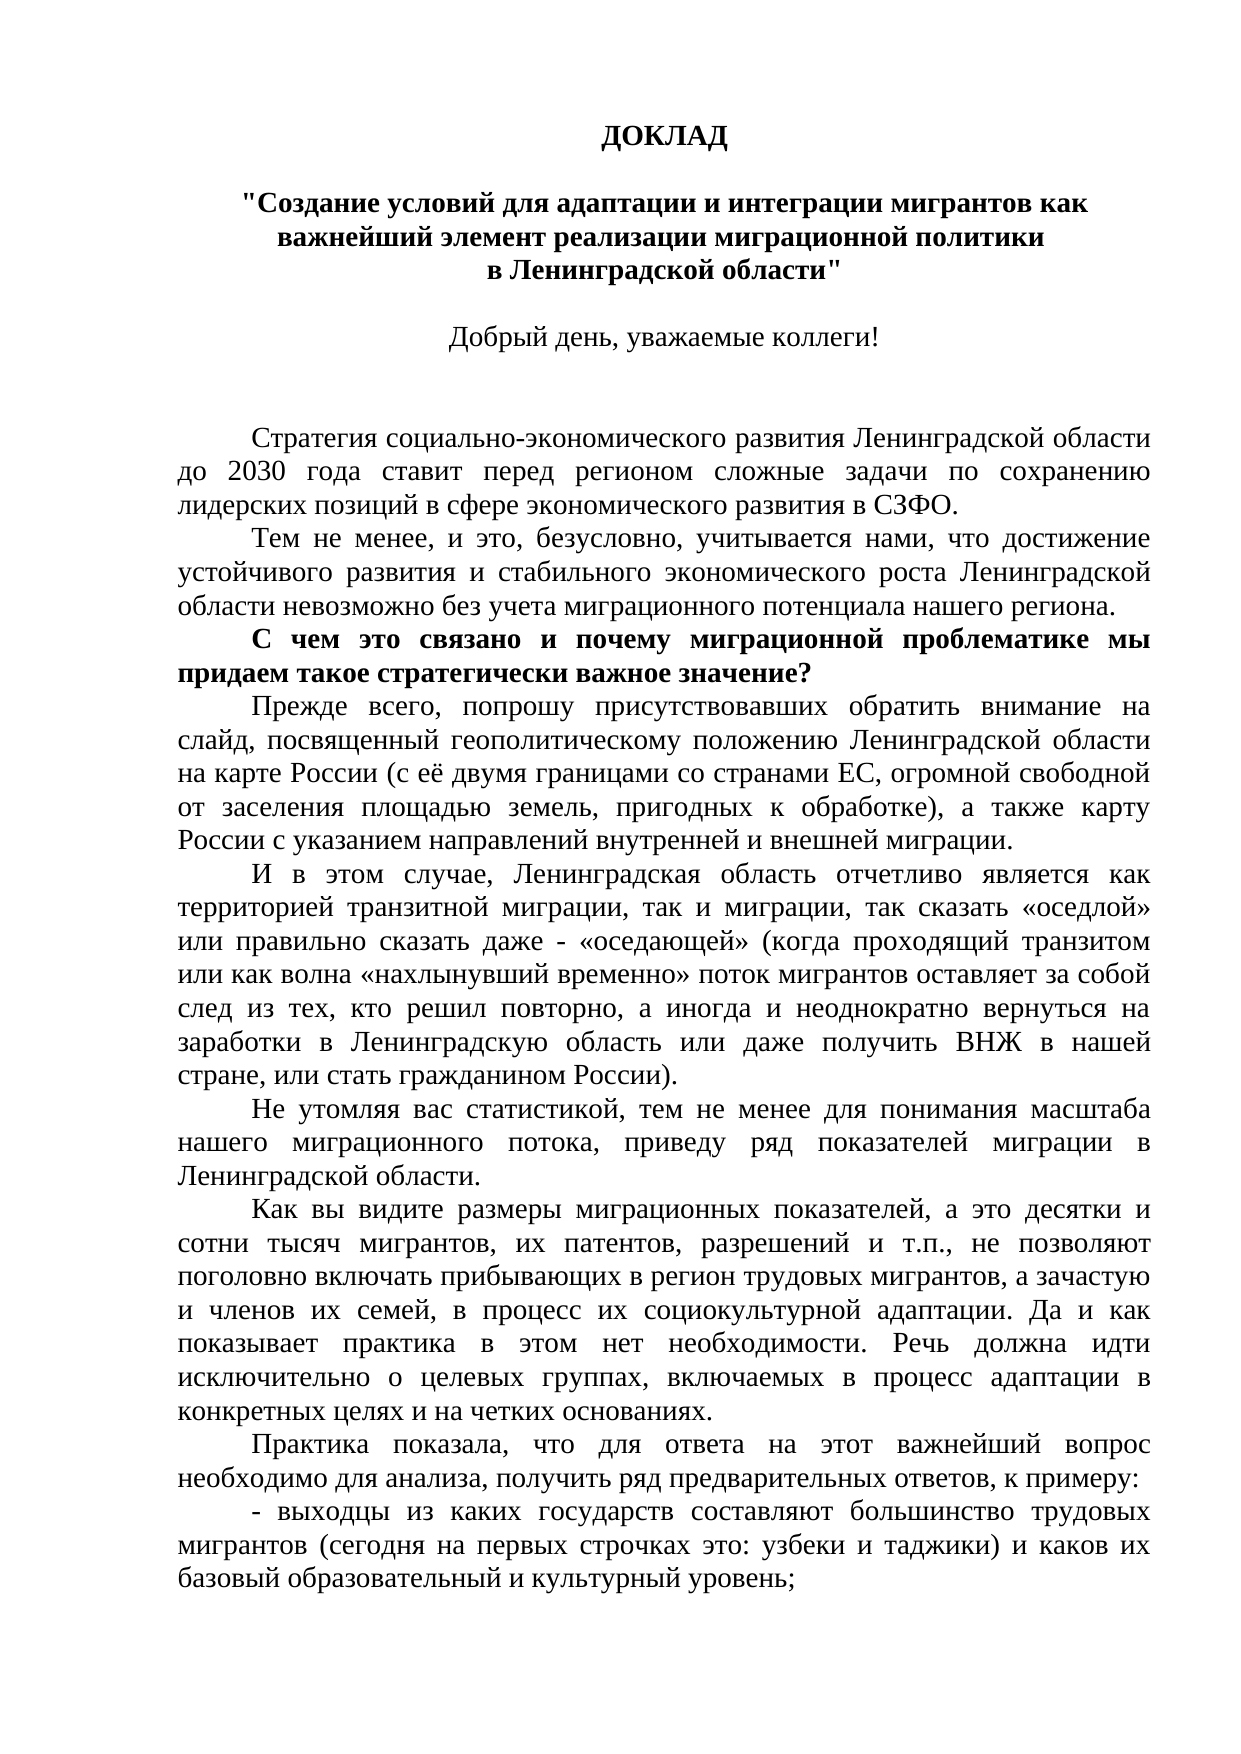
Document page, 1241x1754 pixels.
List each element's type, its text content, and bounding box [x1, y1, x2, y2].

text Как вы видите размеры миграционных показателей, а это десятки и сотни тысяч мигрантов, их патентов, разрешений и т.п., не позволяют поголовно включать прибывающих в регион трудовых мигрантов, а зачастую и членов их семей, в процесс их социокультурной адаптации. Да и как показывает практика в этом нет необходимости. Речь должна идти исключительно о целевых группах, включаемых в процесс адаптации в конкретных целях и на четких основаниях. [177, 1191, 1152, 1426]
text Добрый день, уважаемые коллеги! [177, 319, 1152, 353]
text Практика показала, что для ответа на этот важнейший вопрос необходимо для анализа, получить ряд предварительных ответов, к примеру: [177, 1426, 1152, 1493]
text Прежде всего, попрошу присутствовавших обратить внимание на слайд, посвященный геополитическому положению Ленинградской области на карте России (с её двумя границами со странами ЕС, огромной свободной от заселения площадью земель, пригодных к обработке), а также карту России с указанием направлений внутренней и внешней миграции. [177, 688, 1152, 856]
text ДОКЛАД [177, 118, 1152, 152]
text Тем не менее, и это, безусловно, учитывается нами, что достижение устойчивого развития и стабильного экономического роста Ленинградской области невозможно без учета миграционного потенциала нашего региона. [177, 521, 1152, 621]
text Не утомляя вас статистикой, тем не менее для понимания масштаба нашего миграционного потока, приведу ряд показателей миграции в Ленинградской области. [177, 1091, 1152, 1191]
text - выходцы из каких государств составляют большинство трудовых мигрантов (сегодня на первых строчках это: узбеки и таджики) и каков их базовый образовательный и культурный уровень; [177, 1493, 1152, 1594]
text "Создание условий для адаптации и интеграции мигрантов как важнейший элемент реализации миграционной политики в Ленинградской области" [177, 185, 1152, 286]
text И в этом случае, Ленинградская область отчетливо является как территорией транзитной миграции, так и миграции, так сказать «оседлой» или правильно сказать даже - «оседающей» (когда проходящий транзитом или как волна «нахлынувший временно» поток мигрантов оставляет за собой след из тех, кто решил повторно, а иногда и неоднократно вернуться на заработки в Ленинградскую область или даже получить ВНЖ в нашей стране, или стать гражданином России). [177, 856, 1152, 1091]
text Стратегия социально-экономического развития Ленинградской области до 2030 года ставит перед регионом сложные задачи по сохранению лидерских позиций в сфере экономического развития в СЗФО. [177, 420, 1152, 521]
text С чем это связано и почему миграционной проблематике мы придаем такое стратегически важное значение? [177, 621, 1152, 688]
